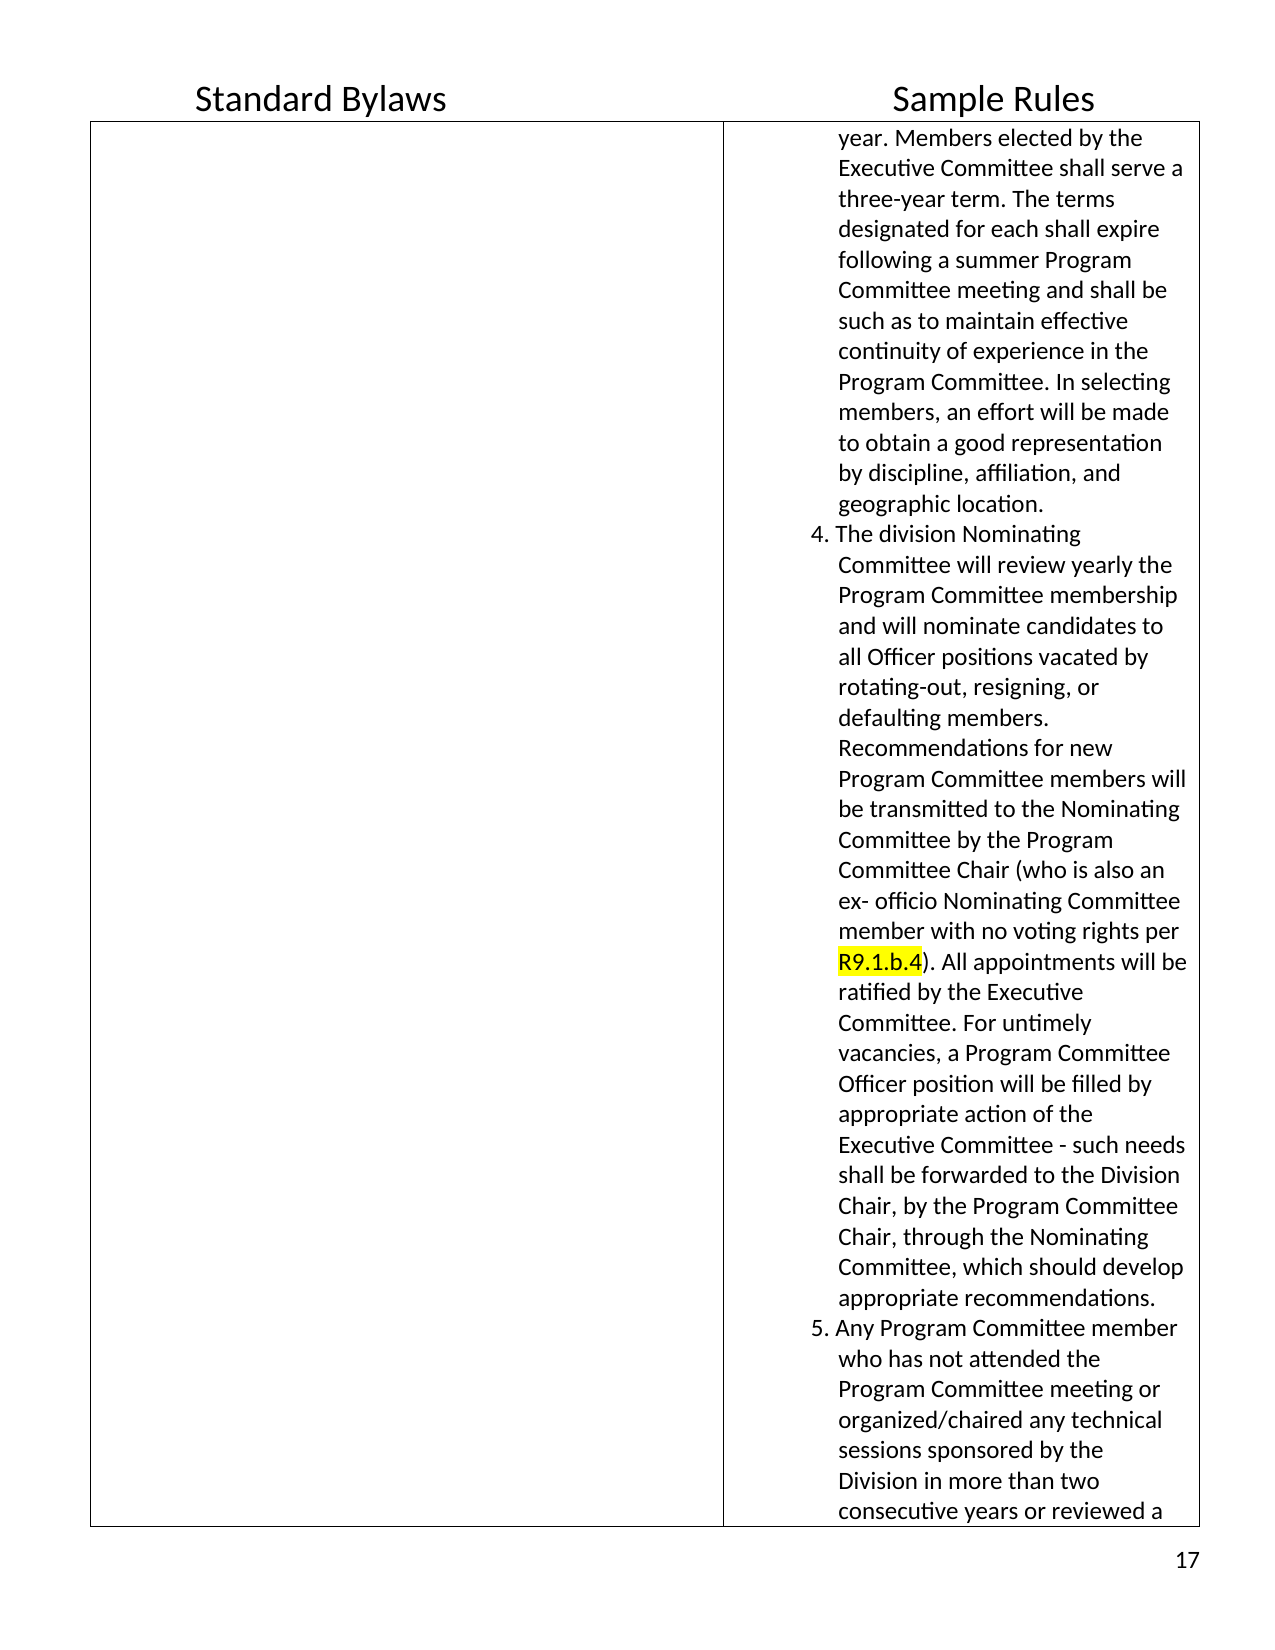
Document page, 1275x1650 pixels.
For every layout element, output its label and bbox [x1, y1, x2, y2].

table_cell [91, 122, 723, 1526]
table_cell [724, 122, 1199, 1526]
